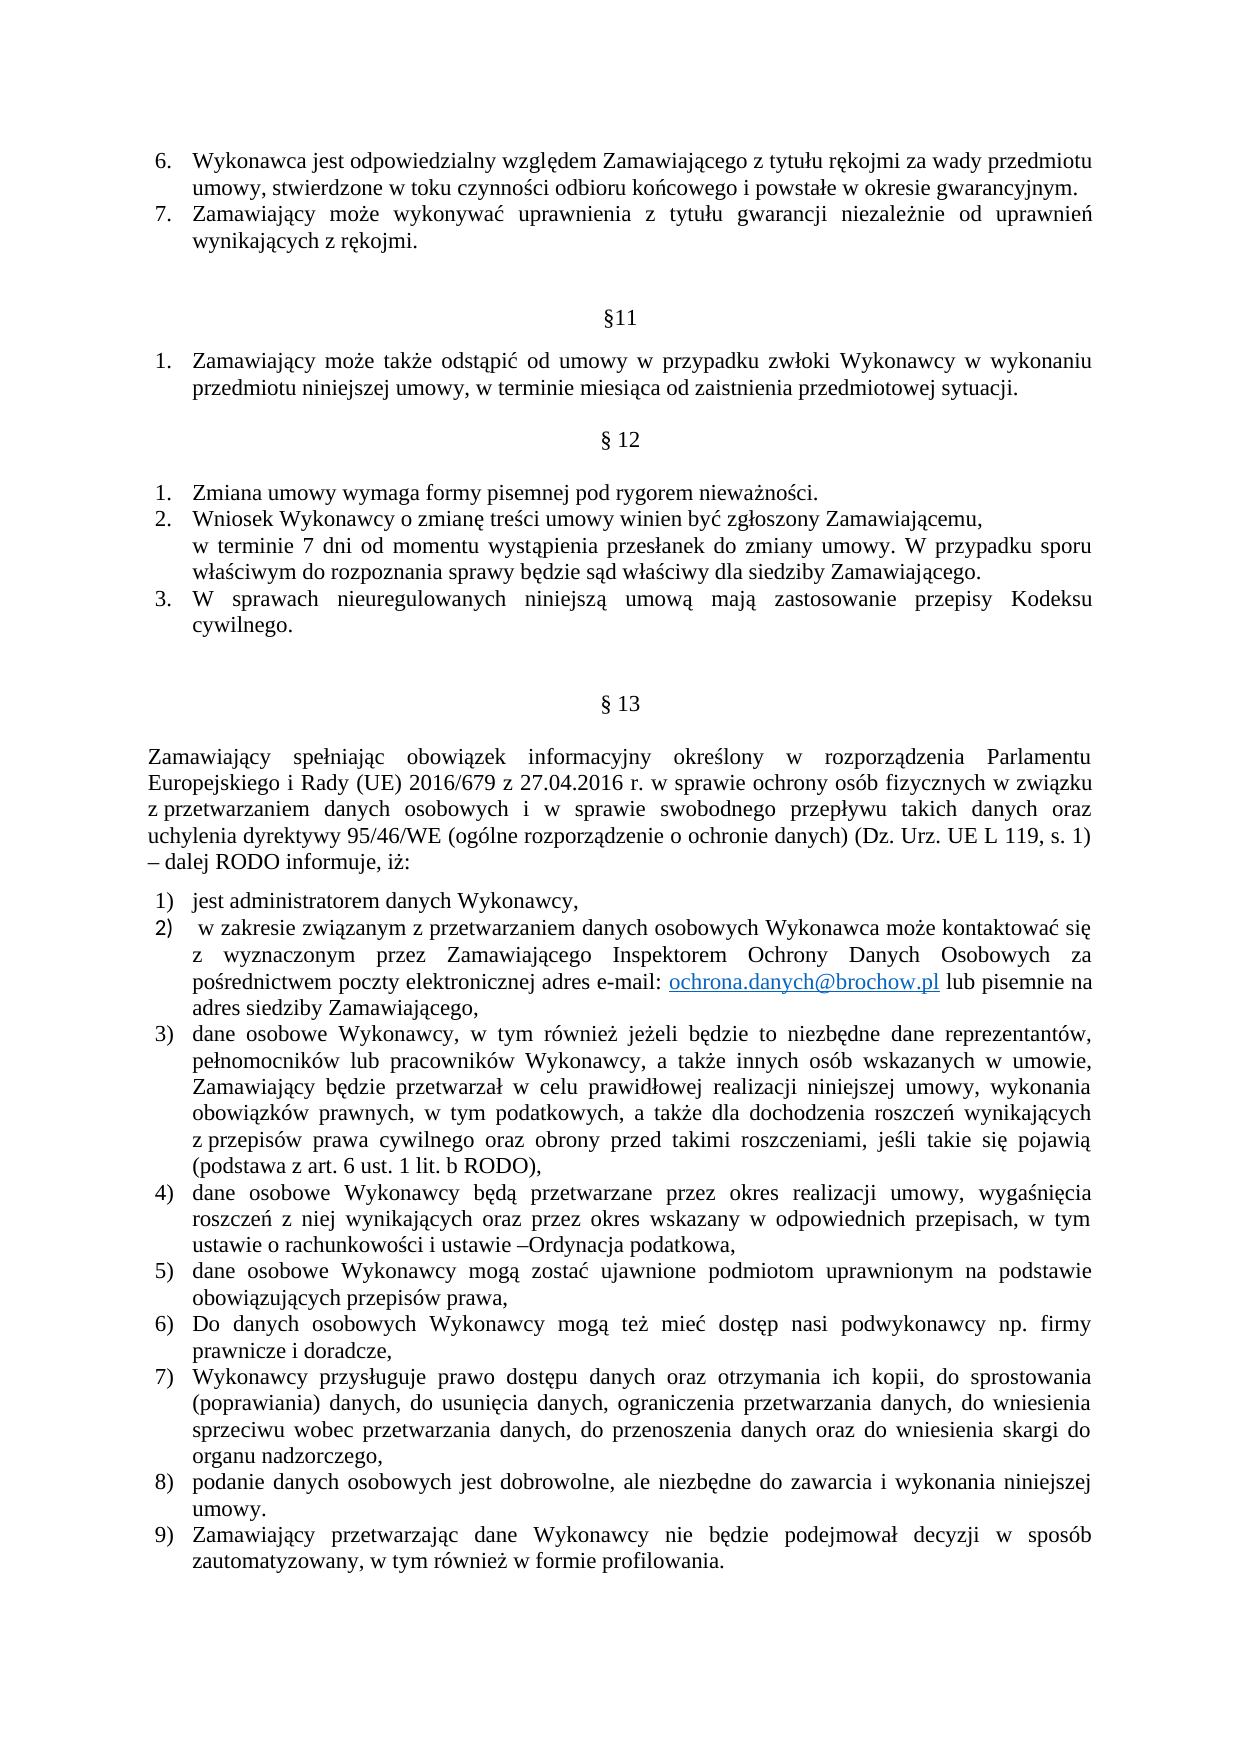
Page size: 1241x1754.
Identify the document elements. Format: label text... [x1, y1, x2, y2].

list dane osobowe Wykonawcy mogą zostać ujawnione podmiotom uprawnionym na podstawie obowiązujących przepisów prawa, [154, 1258, 1093, 1310]
list Zmiana umowy wymaga formy pisemnej pod rygorem nieważności. [154, 479, 1093, 506]
list dane osobowe Wykonawcy będą przetwarzane przez okres realizacji umowy, wygaśnięcia roszczeń z niej wynikających oraz przez okres wskazany w odpowiednich przepisach, w tym ustawie o rachunkowości i ustawie –Ordynacja podatkowa, [154, 1178, 1093, 1258]
list jest administratorem danych Wykonawcy, [154, 887, 1093, 913]
list Wniosek Wykonawcy o zmianę treści umowy winien być zgłoszony Zamawiającemu, [154, 506, 1093, 532]
text Zamawiający spełniając obowiązek informacyjny określony w rozporządzenia Parlamentu Europejskiego i Rady (UE) 2016/679 z 27.04.2016 r. w sprawie ochrony osób fizycznych w związku z przetwarzaniem danych osobowych i w sprawie swobodnego przepływu takich danych oraz uchylenia dyrektywy 95/46/WE (ogólne rozporządzenie o ochronie danych) (Dz. Urz. UE L 119, s. 1) – dalej RODO informuje, iż: [148, 743, 1093, 874]
list podanie danych osobowych jest dobrowolne, ale niezbędne do zawarcia i wykonania niniejszej umowy. [154, 1468, 1093, 1521]
text §11 [148, 304, 1093, 331]
list Do danych osobowych Wykonawcy mogą też mieć dostęp nasi podwykonawcy np. firmy prawnicze i doradcze, [154, 1310, 1093, 1363]
list Wykonawca jest odpowiedzialny względem Zamawiającego z tytułu rękojmi za wady przedmiotu umowy, stwierdzone w toku czynności odbioru końcowego i powstałe w okresie gwarancyjnym. [154, 148, 1093, 200]
list w zakresie związanym z przetwarzaniem danych osobowych Wykonawca może kontaktować się z wyznaczonym przez Zamawiającego Inspektorem Ochrony Danych Osobowych za pośrednictwem poczty elektronicznej adres e-mail: ochrona.danych@brochow.pl lub pisemnie na adres siedziby Zamawiającego, [154, 913, 1093, 1020]
list Zamawiający może także odstąpić od umowy w przypadku zwłoki Wykonawcy w wykonaniu przedmiotu niniejszej umowy, w terminie miesiąca od zaistnienia przedmiotowej sytuacji. [154, 347, 1093, 400]
list Wykonawcy przysługuje prawo dostępu danych oraz otrzymania ich kopii, do sprostowania (poprawiania) danych, do usunięcia danych, ograniczenia przetwarzania danych, do wniesienia sprzeciwu wobec przetwarzania danych, do przenoszenia danych oraz do wniesienia skargi do organu nadzorczego, [154, 1363, 1093, 1468]
text w terminie 7 dni od momentu wystąpienia przesłanek do zmiany umowy. W przypadku sporu właściwym do rozpoznania sprawy będzie sąd właściwy dla siedziby Zamawiającego. [192, 532, 1093, 584]
list W sprawach nieuregulowanych niniejszą umową mają zastosowanie przepisy Kodeksu cywilnego. [154, 584, 1093, 637]
list Zamawiający przetwarzając dane Wykonawcy nie będzie podejmował decyzji w sposób zautomatyzowany, w tym również w formie profilowania. [154, 1521, 1093, 1574]
list Zamawiający może wykonywać uprawnienia z tytułu gwarancji niezależnie od uprawnień wynikających z rękojmi. [154, 200, 1093, 253]
text § 13 [148, 690, 1093, 716]
text § 12 [148, 426, 1093, 453]
list dane osobowe Wykonawcy, w tym również jeżeli będzie to niezbędne dane reprezentantów, pełnomocników lub pracowników Wykonawcy, a także innych osób wskazanych w umowie, Zamawiający będzie przetwarzał w celu prawidłowej realizacji niniejszej umowy, wykonania obowiązków prawnych, w tym podatkowych, a także dla dochodzenia roszczeń wynikających z przepisów prawa cywilnego oraz obrony przed takimi roszczeniami, jeśli takie się pojawią (podstawa z art. 6 ust. 1 lit. b RODO), [154, 1020, 1093, 1178]
